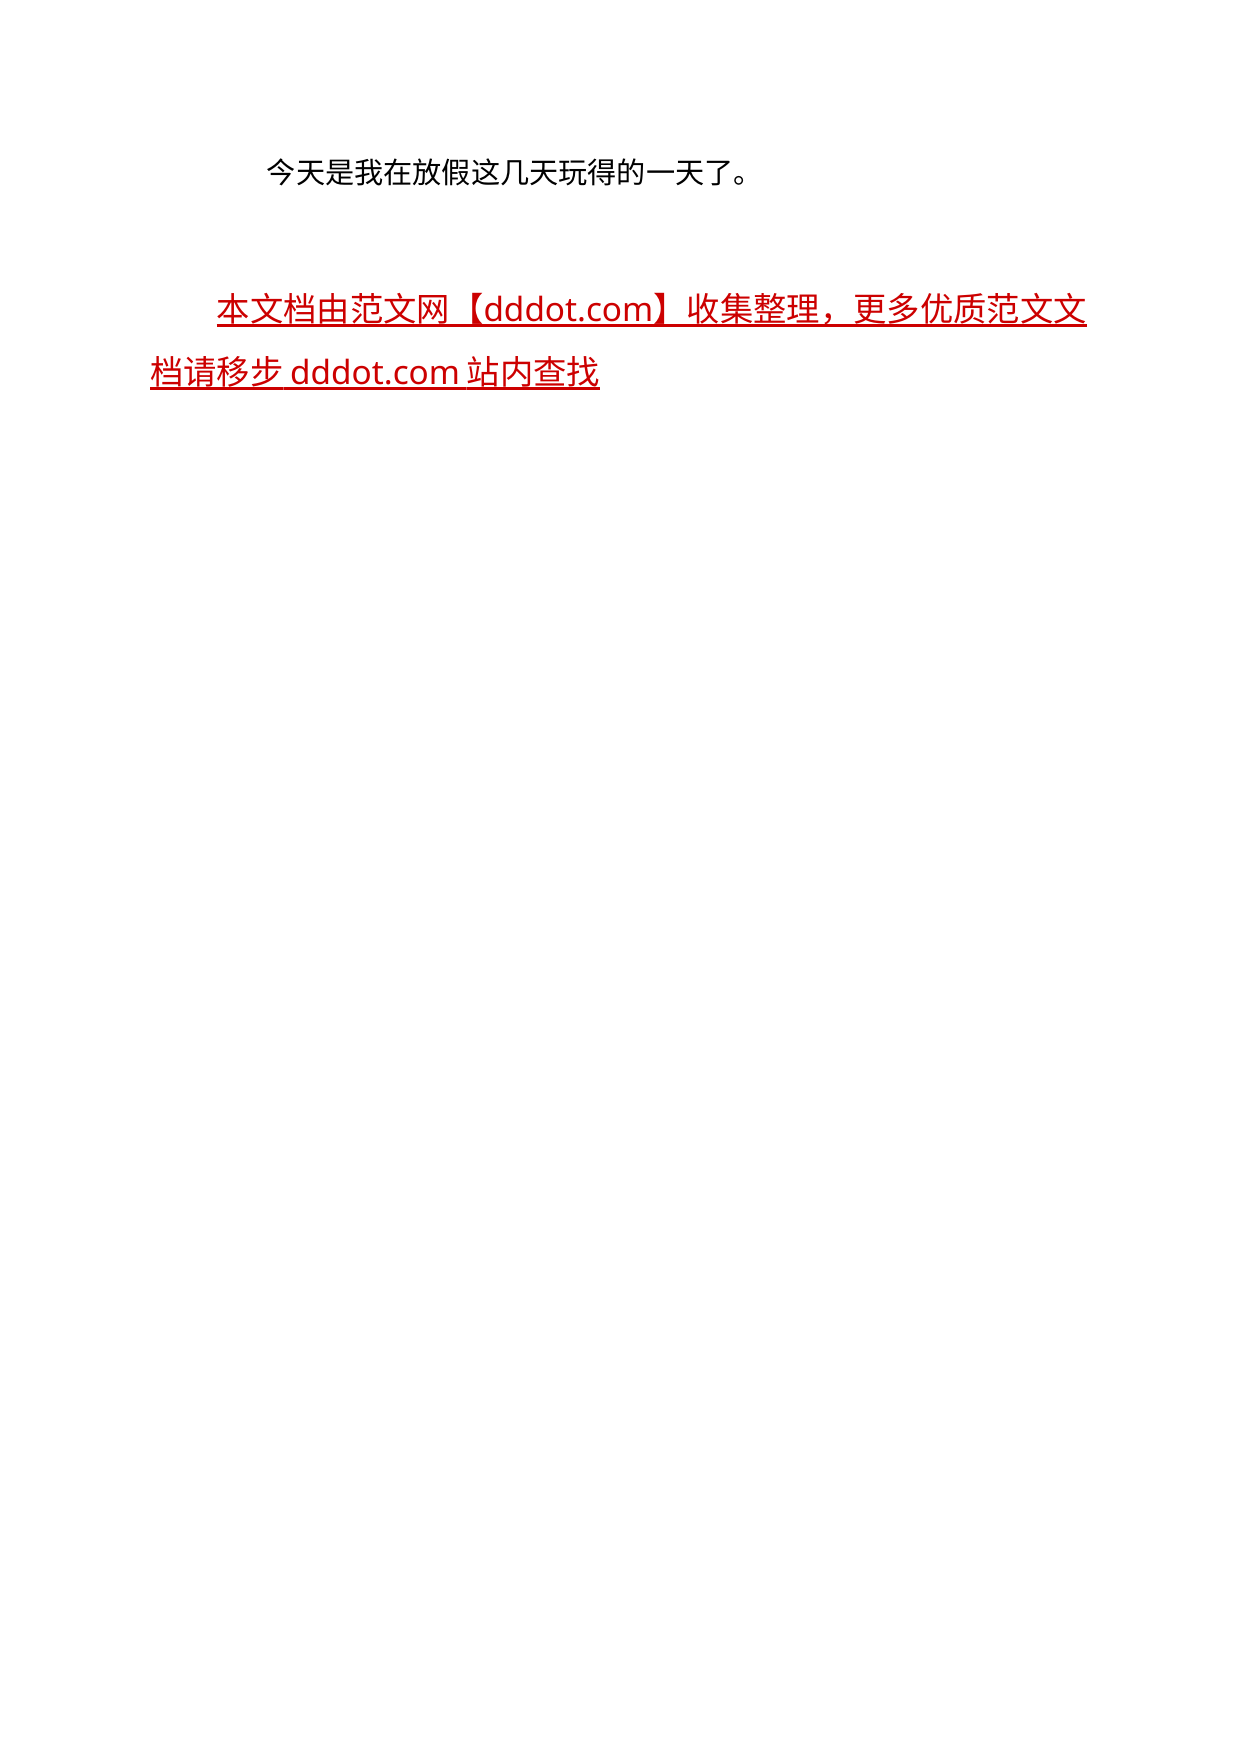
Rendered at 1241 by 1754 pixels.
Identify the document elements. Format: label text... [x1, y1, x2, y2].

text 本文档由范文网【dddot.com】收集整理，更多优质范文文档请移步dddot.com站内查找 [150, 283, 1090, 394]
text 今天是我在放假这几天玩得的一天了。 [150, 150, 1090, 192]
